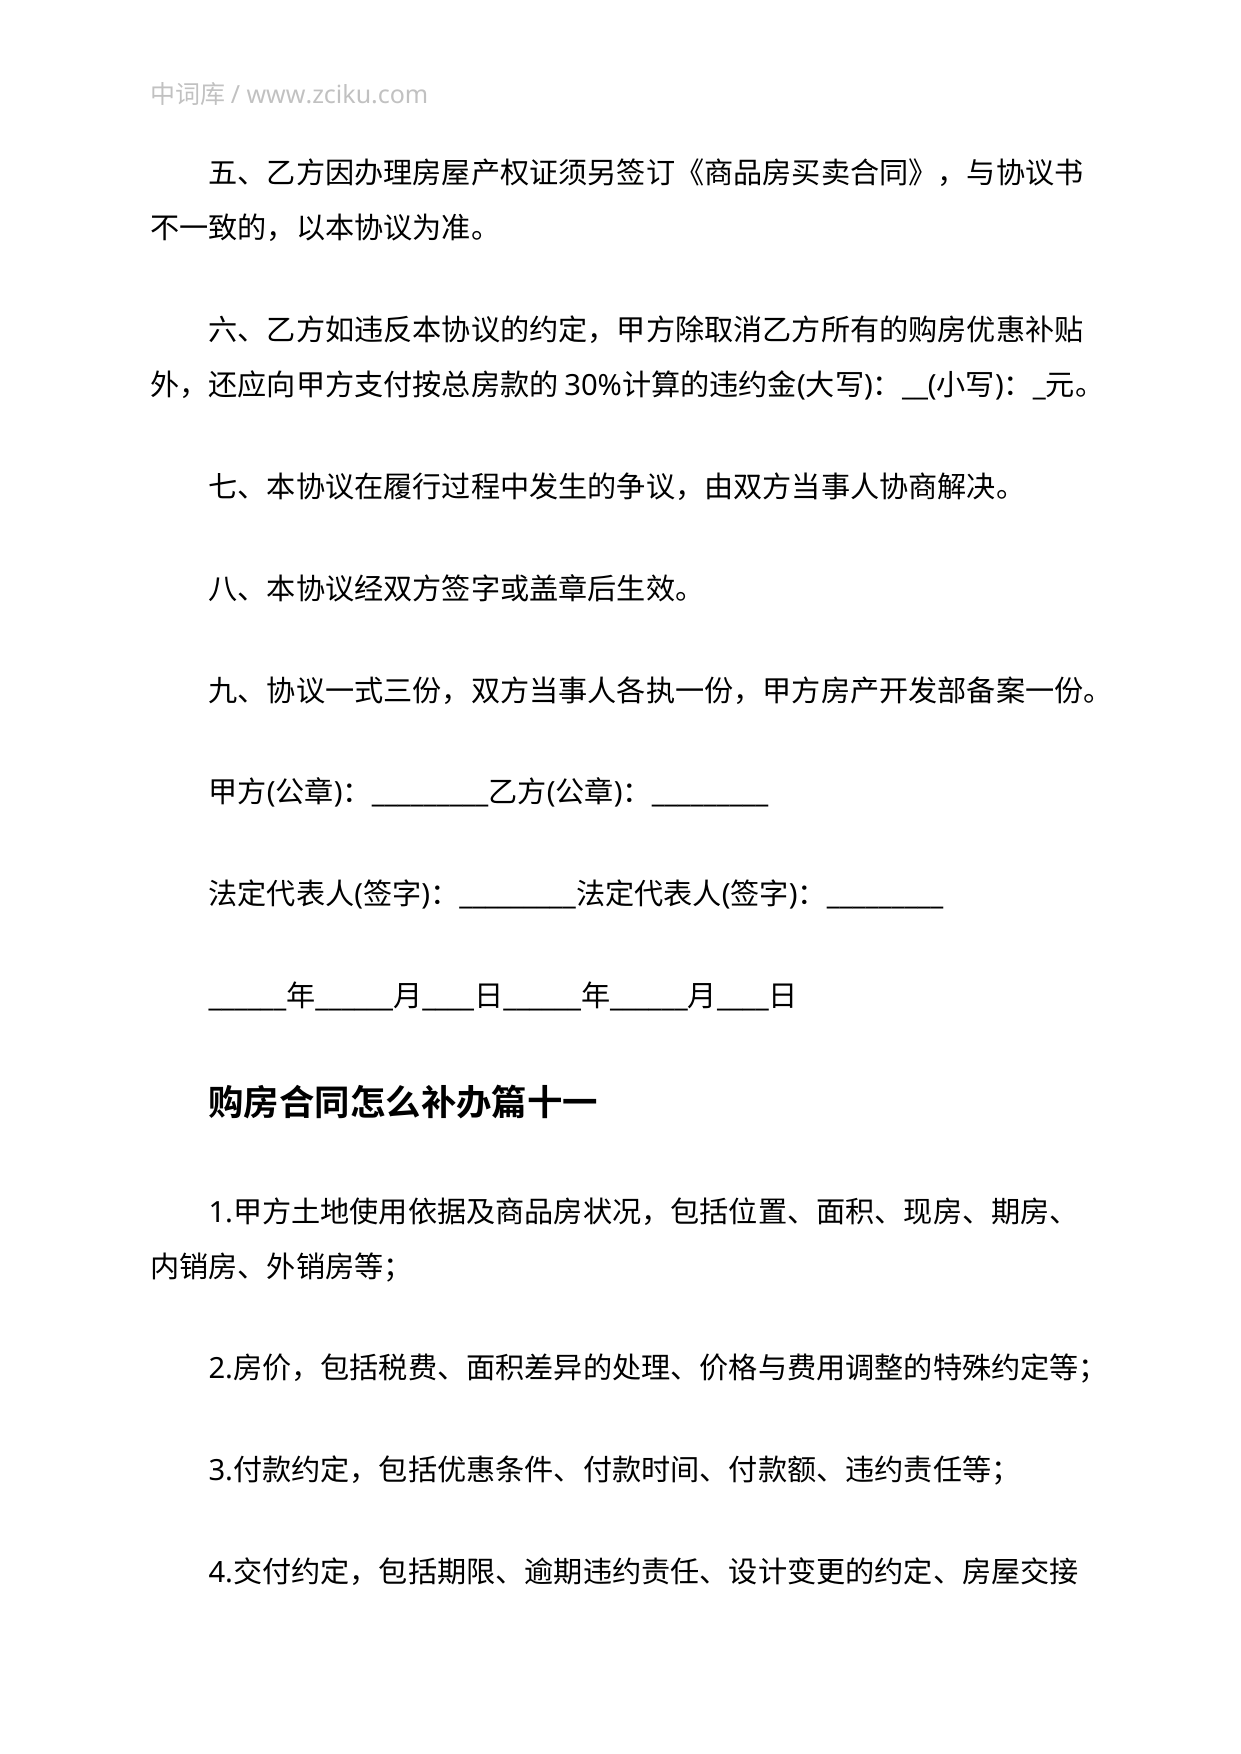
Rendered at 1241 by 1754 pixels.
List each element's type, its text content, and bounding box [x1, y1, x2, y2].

text 法定代表人(签字)：_________法定代表人(签字)：_________ [150, 871, 1090, 913]
text 八、本协议经双方签字或盖章后生效。 [150, 565, 1090, 608]
text ______年______月____日______年______月____日 [150, 973, 1090, 1015]
text 六、乙方如违反本协议的约定，甲方除取消乙方所有的购房优惠补贴外，还应向甲方支付按总房款的30%计算的违约金(大写)：__(小写)：_元。 [150, 307, 1090, 404]
text 3.付款约定，包括优惠条件、付款时间、付款额、违约责任等； [150, 1447, 1090, 1489]
text 1.甲方土地使用依据及商品房状况，包括位置、面积、现房、期房、内销房、外销房等； [150, 1188, 1090, 1286]
text 甲方(公章)：_________乙方(公章)：_________ [150, 769, 1090, 811]
text 九、协议一式三份，双方当事人各执一份，甲方房产开发部备案一份。 [150, 667, 1090, 709]
text 购房合同怎么补办篇十一 [150, 1075, 1090, 1126]
text 五、乙方因办理房屋产权证须另签订《商品房买卖合同》，与协议书不一致的，以本协议为准。 [150, 150, 1090, 247]
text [150, 1549, 1090, 1591]
text 七、本协议在履行过程中发生的争议，由双方当事人协商解决。 [150, 463, 1090, 506]
text 2.房价，包括税费、面积差异的处理、价格与费用调整的特殊约定等； [150, 1345, 1090, 1387]
